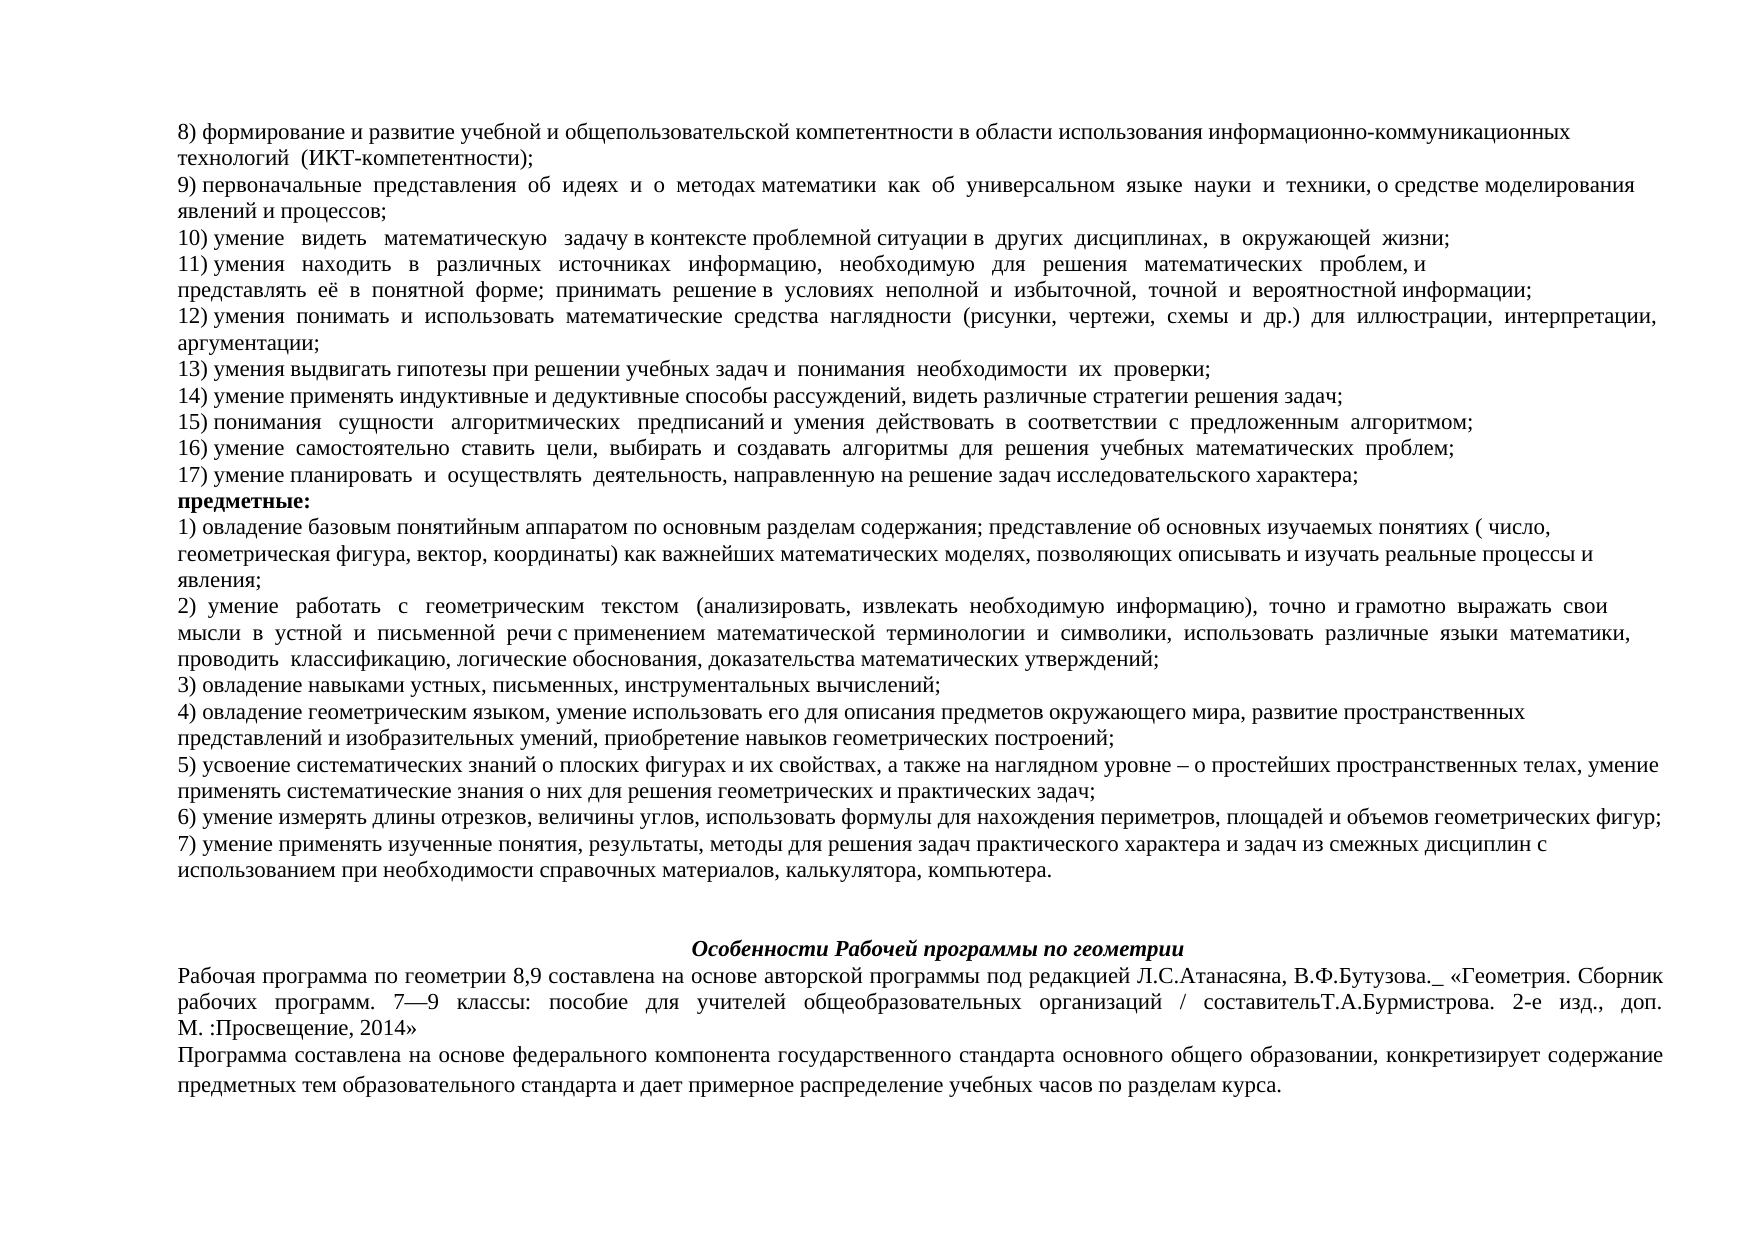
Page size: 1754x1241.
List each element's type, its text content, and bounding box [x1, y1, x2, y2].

text представлять её в понятной форме; принимать решение в условиях неполной и избыточной, точной и вероятностной информации; [177, 276, 1665, 303]
text 5) усвоение систематических знаний о плоских фигурах и их свойствах, а также на наглядном уровне – о простейших пространственных телах, умение применять систематические знания о них для решения геометрических и практических задач; [177, 751, 1665, 803]
text 9) первоначальные представления об идеях и о методах математики как об универсальном языке науки и техники, о средстве моделирования явлений и процессов; [177, 171, 1665, 223]
text 7) умение применять изученные понятия, результаты, методы для решения задач практического характера и задач из смежных дисциплин с использованием при необходимости справочных материалов, калькулятора, компьютера. [177, 830, 1665, 882]
text 11) умения находить в различных источниках информацию, необходимую для решения математических проблем, и [177, 250, 1665, 276]
text 6) умение измерять длины отрезков, величины углов, использовать формулы для нахождения периметров, площадей и объемов геометрических фигур; [177, 803, 1665, 830]
text 3) овладение навыками устных, письменных, инструментальных вычислений; [177, 672, 1665, 698]
list Особенности Рабочей программы по геометрии [215, 935, 1661, 962]
text Программа составлена на основе федерального компонента государственного стандарта основного общего образовании, конкретизирует содержание предметных тем образовательного стандарта и дает примерное распределение учебных часов по разделам курса. [177, 1041, 1665, 1097]
text 8) формирование и развитие учебной и общепользовательской компетентности в области использования информационно-коммуникационных технологий (ИКТ-компетентности); [177, 118, 1665, 171]
text 10) умение видеть математическую задачу в контексте проблемной ситуации в других дисциплинах, в окружающей жизни; [177, 223, 1665, 250]
text 14) умение применять индуктивные и дедуктивные способы рассуждений, видеть различные стратегии решения задач; [177, 382, 1665, 408]
text 15) понимания сущности алгоритмических предписаний и умения действовать в соответствии с предложенным алгоритмом; [177, 408, 1665, 434]
text 16) умение самостоятельно ставить цели, выбирать и создавать алгоритмы для решения учебных математических проблем; [177, 434, 1665, 461]
text 1) овладение базовым понятийным аппаратом по основным разделам содержания; представление об основных изучаемых понятиях ( число, геометрическая фигура, вектор, координаты) как важнейших математических моделях, позволяющих описывать и изучать реальные процессы и явления; [177, 513, 1665, 592]
text предметные: [177, 487, 1665, 513]
text 12) умения понимать и использовать математические средства наглядности (рисунки, чертежи, схемы и др.) для иллюстрации, интерпретации, аргументации; [177, 303, 1665, 355]
text 13) умения выдвигать гипотезы при решении учебных задач и понимания необходимости их проверки; [177, 355, 1665, 382]
text Рабочая программа по геометрии 8,9 составлена на основе авторской программы под редакцией Л.С.Атанасяна, В.Ф.Бутузова._ «Геометрия. Сборник рабочих программ. 7—9 классы: пособие для учителей общеобразовательных организаций / составительТ.А.Бурмистрова. 2-е изд., доп. М. :Просвещение, 2014» [177, 962, 1665, 1041]
text 4) овладение геометрическим языком, умение использовать его для описания предметов окружающего мира, развитие пространственных представлений и изобразительных умений, приобретение навыков геометрических построений; [177, 698, 1665, 751]
text 2) умение работать с геометрическим текстом (анализировать, извлекать необходимую информацию), точно и грамотно выражать свои мысли в устной и письменной речи с применением математической терминологии и символики, использовать различные языки математики, проводить классификацию, логические обоснования, доказательства математических утверждений; [177, 592, 1665, 672]
text 17) умение планировать и осуществлять деятельность, направленную на решение задач исследовательского характера; [177, 461, 1665, 487]
